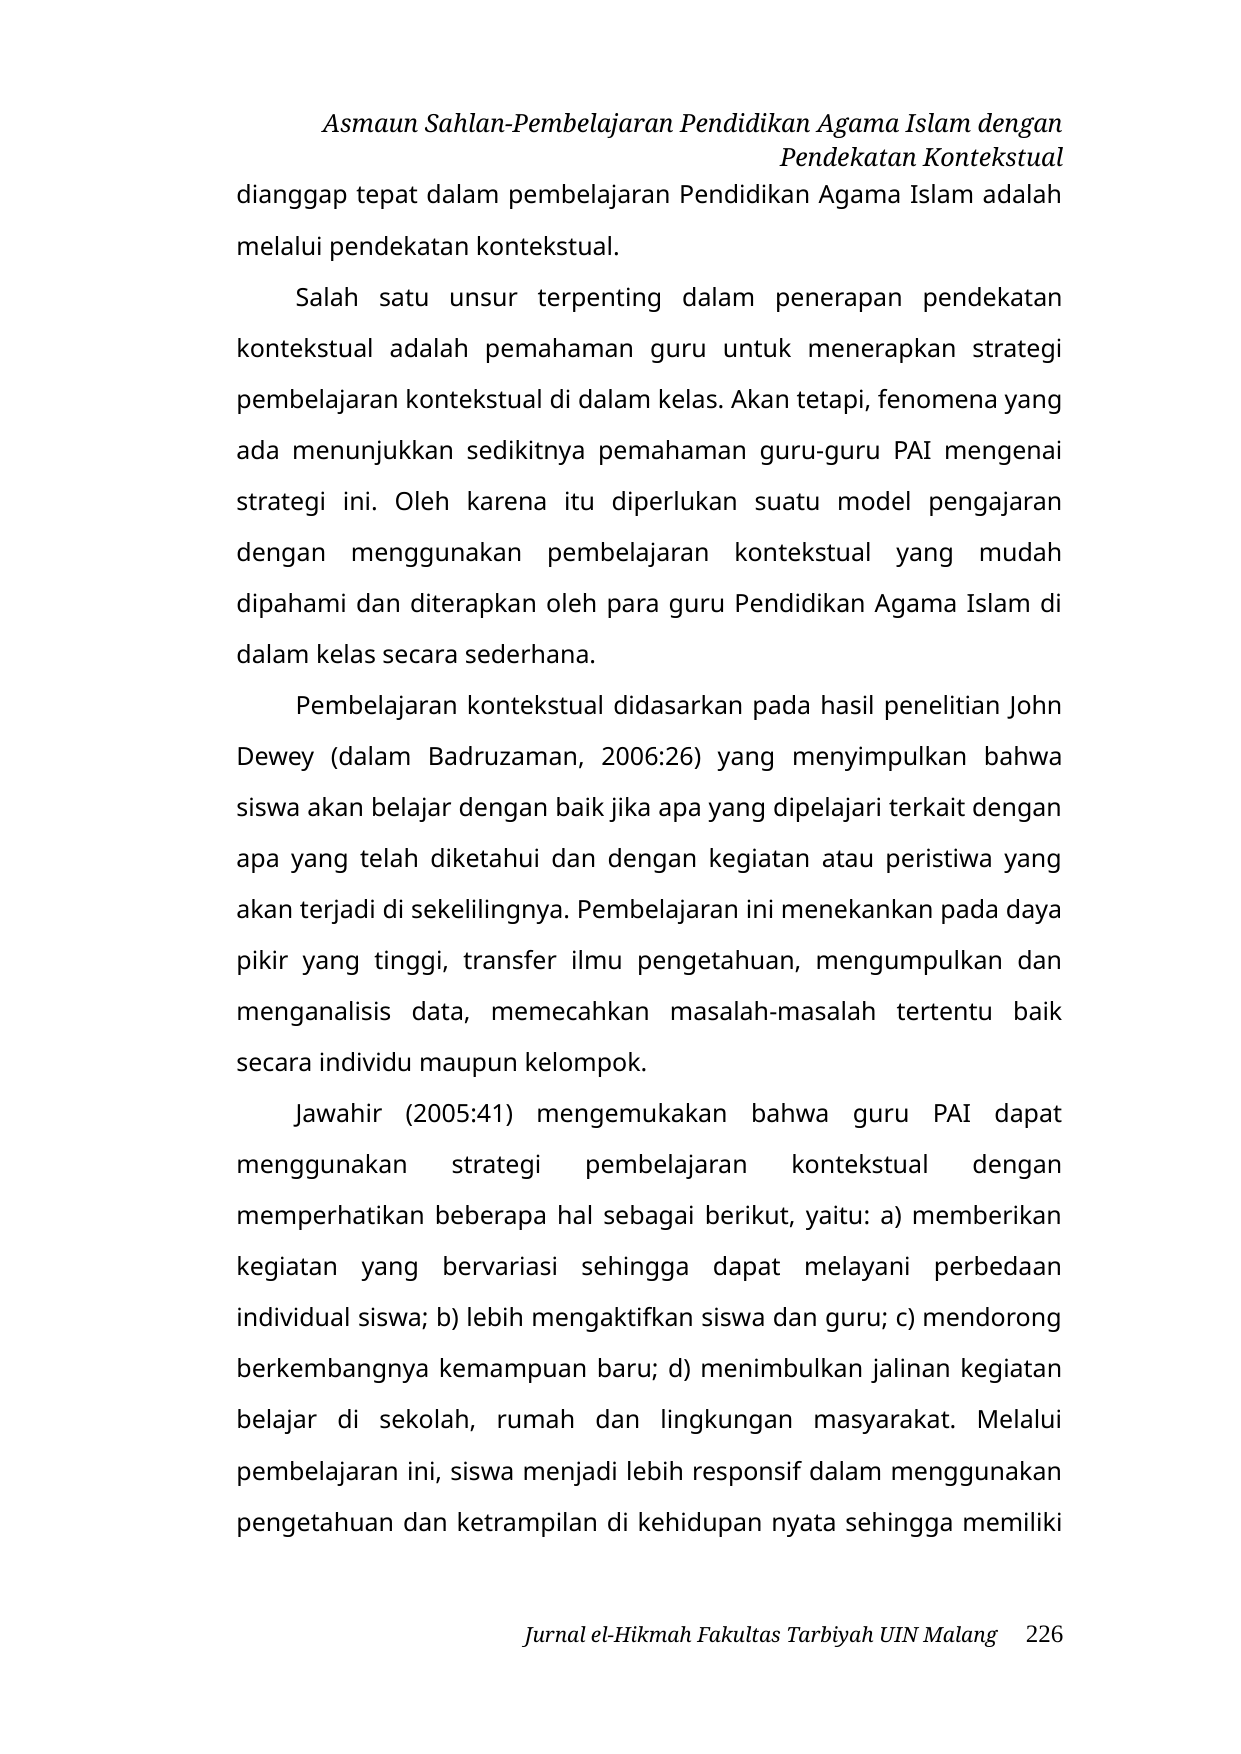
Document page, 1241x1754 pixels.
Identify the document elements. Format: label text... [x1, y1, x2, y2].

text Pembelajaran kontekstual didasarkan pada hasil penelitian John Dewey (dalam Badruzaman, 2006:26) yang menyimpulkan bahwa siswa akan belajar dengan baik jika apa yang dipelajari terkait dengan apa yang telah diketahui dan dengan kegiatan atau peristiwa yang akan terjadi di sekelilingnya. Pembelajaran ini menekankan pada daya pikir yang tinggi, transfer ilmu pengetahuan, mengumpulkan dan menganalisis data, memecahkan masalah-masalah tertentu baik secara individu maupun kelompok. [236, 688, 1063, 1079]
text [236, 177, 1063, 262]
text Salah satu unsur terpenting dalam penerapan pendekatan kontekstual adalah pemahaman guru untuk menerapkan strategi pembelajaran kontekstual di dalam kelas. Akan tetapi, fenomena yang ada menunjukkan sedikitnya pemahaman guru-guru PAI mengenai strategi ini. Oleh karena itu diperlukan suatu model pengajaran dengan menggunakan pembelajaran kontekstual yang mudah dipahami dan diterapkan oleh para guru Pendidikan Agama Islam di dalam kelas secara sederhana. [236, 279, 1063, 671]
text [236, 1096, 1063, 1538]
